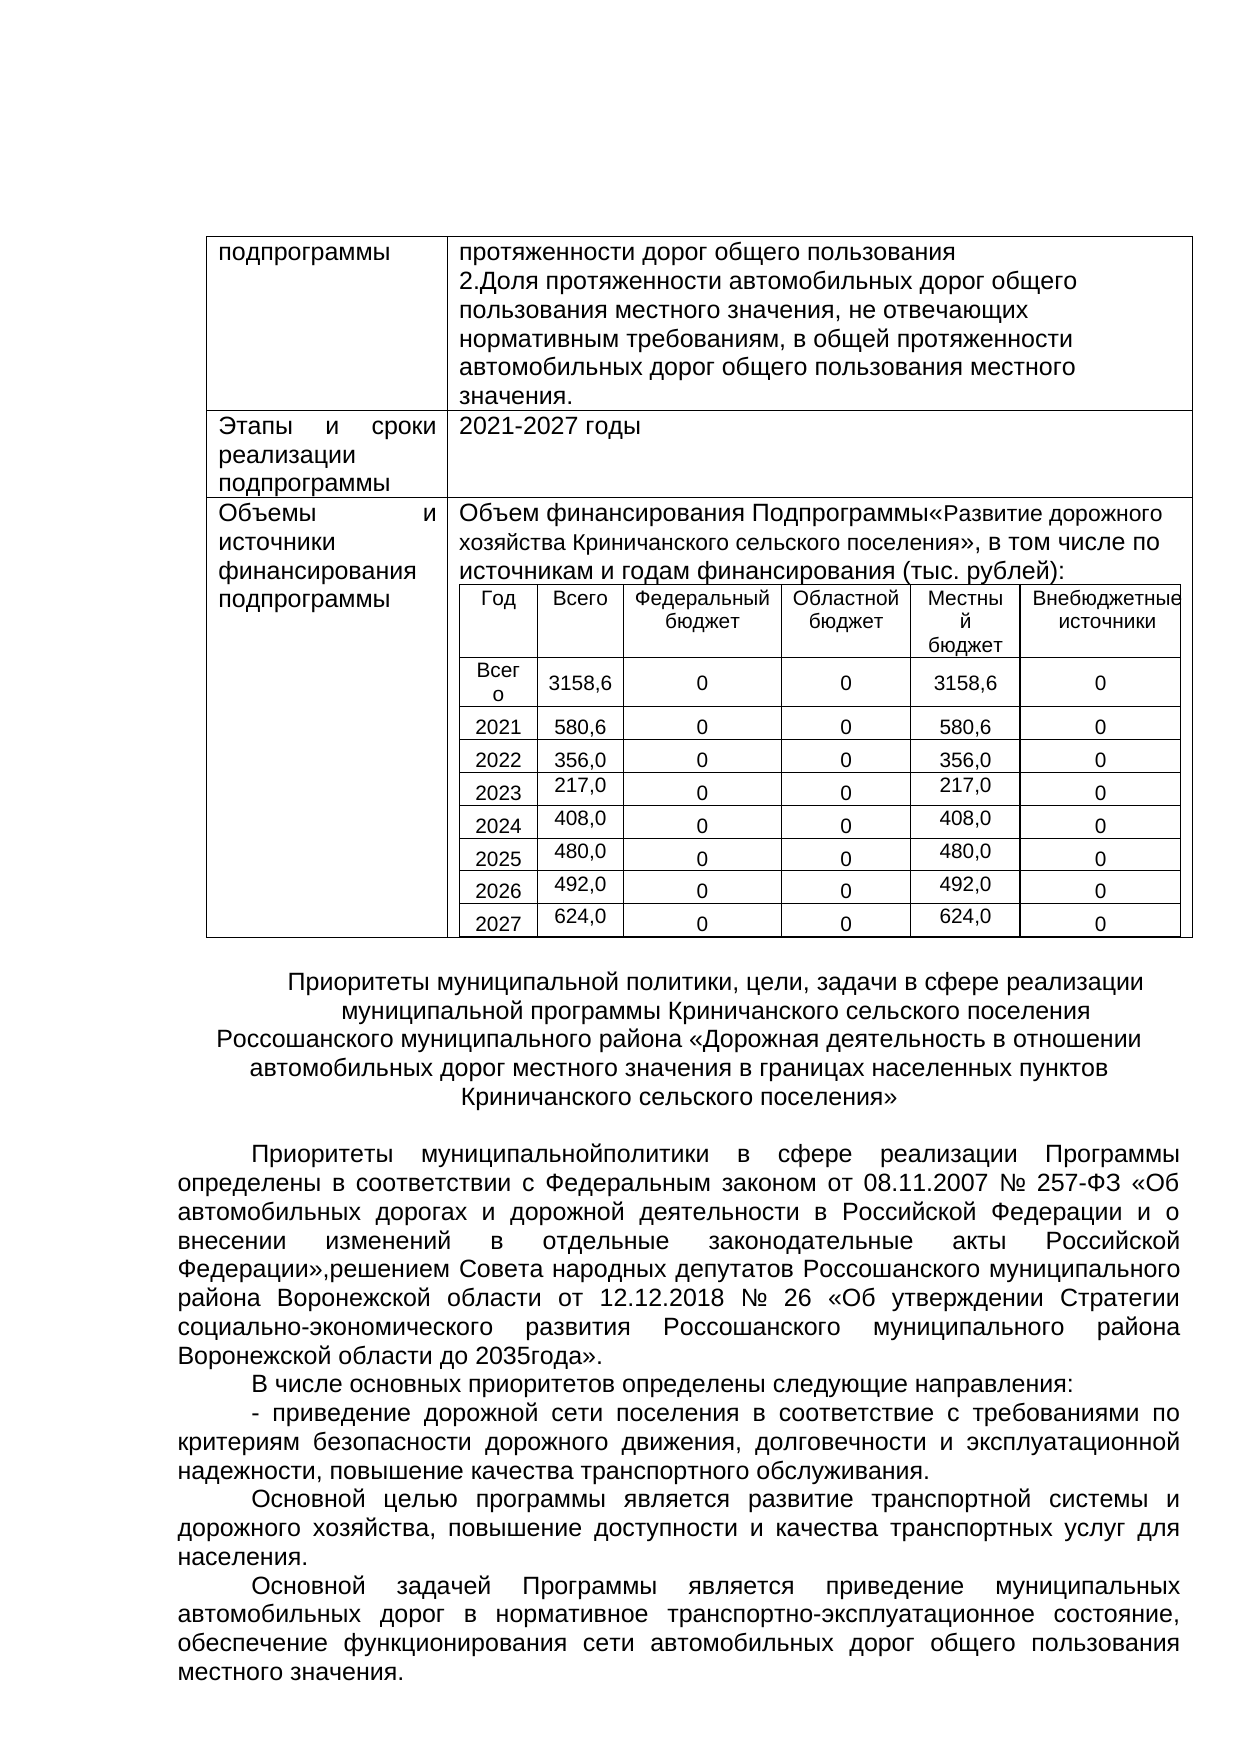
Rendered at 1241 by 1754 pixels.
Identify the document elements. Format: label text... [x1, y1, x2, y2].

text Приоритеты муниципальнойполитики в сфере реализации Программы определены в соответствии с Федеральным законом от 08.11.2007 № 257-ФЗ «Об автомобильных дорогах и дорожной деятельности в Российской Федерации и о внесении изменений в отдельные законодательные акты Российской Федерации»,решением Совета народных депутатов Россошанского муниципального района Воронежской области от 12.12.2018 № 26 «Об утверждении Стратегии социально-экономического развития Россошанского муниципального района Воронежской области до 2035года». [177, 1139, 1181, 1369]
text В числе основных приоритетов определены следующие направления: [177, 1369, 1181, 1398]
text муниципальной программы Криничанского сельского поселения Россошанского муниципального района «Дорожная деятельность в отношении автомобильных дорог местного значения в границах населенных пунктов Криничанского сельского поселения» [177, 996, 1181, 1111]
text Основной целью программы является развитие транспортной системы и дорожного хозяйства, повышение доступности и качества транспортных услуг для населения. [177, 1484, 1181, 1571]
table_cell Этапы и сроки реализации подпрограммы [207, 411, 447, 497]
text Основной задачей Программы является приведение муниципальных автомобильных дорог в нормативное транспортно-эксплуатационное состояние, обеспечение функционирования сети автомобильных дорог общего пользования местного значения. [177, 1571, 1181, 1686]
text - приведение дорожной сети поселения в соответствие с требованиями по критериям безопасности дорожного движения, долговечности и эксплуатационной надежности, повышение качества транспортного обслуживания. [177, 1398, 1181, 1484]
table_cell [207, 237, 447, 410]
table_cell 2021-2027 годы [448, 411, 1192, 497]
table_cell Объемы и источники финансирования подпрограммы [207, 498, 447, 937]
text Приоритеты муниципальной политики, цели, задачи в сфере реализации [177, 967, 1181, 996]
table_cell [448, 237, 1192, 410]
table_cell Объем финансирования Подпрограммы«Развитие дорожного хозяйства Криничанского сельского поселения», в том числе по источникам и годам финансирования (тыс. рублей): [448, 498, 1192, 937]
